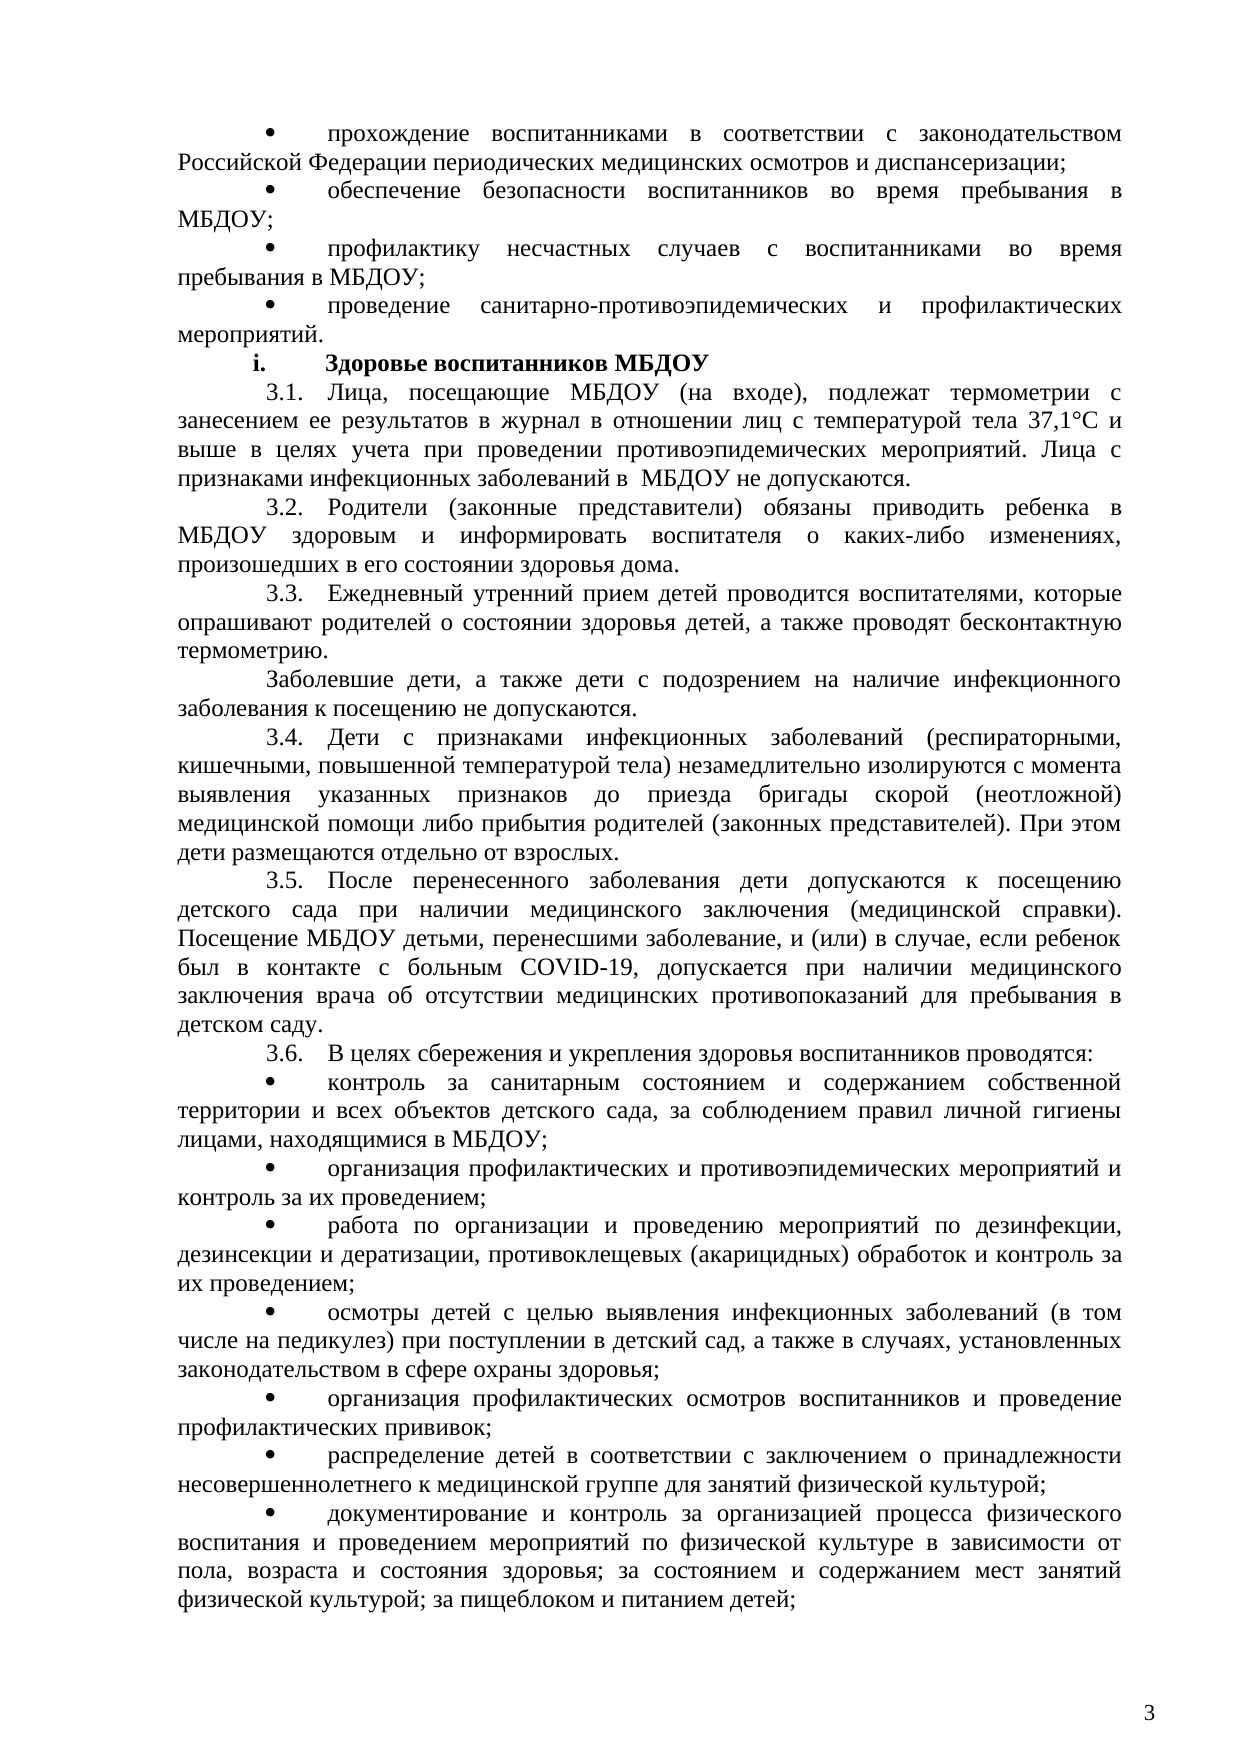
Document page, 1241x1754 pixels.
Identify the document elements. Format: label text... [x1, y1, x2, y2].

list документирование и контроль за организацией процесса физического воспитания и проведением мероприятий по физической культуре в зависимости от пола, возраста и состояния здоровья; за состоянием и содержанием мест занятий физической культурой; за пищеблоком и питанием детей; [177, 1498, 1122, 1613]
list Ежедневный утренний прием детей проводится воспитателями, которые опрашивают родителей о состоянии здоровья детей, а также проводят бесконтактную термометрию. [177, 578, 1122, 664]
list контроль за санитарным состоянием и содержанием собственной территории и всех объектов детского сада, за соблюдением правил личной гигиены лицами, находящимися в МБДОУ; [177, 1067, 1122, 1153]
list В целях сбережения и укрепления здоровья воспитанников проводятся: [177, 1038, 1122, 1067]
list Дети с признаками инфекционных заболеваний (респираторными, кишечными, повышенной температурой тела) незамедлительно изолируются с момента выявления указанных признаков до приезда бригады скорой (неотложной) медицинской помощи либо прибытия родителей (законных представителей). При этом дети размещаются отдельно от взрослых. [177, 722, 1122, 866]
list профилактику несчастных случаев с воспитанниками во время пребывания в МБДОУ; [177, 233, 1122, 291]
list осмотры детей с целью выявления инфекционных заболеваний (в том числе на педикулез) при поступлении в детский сад, а также в случаях, установленных законодательством в сфере охраны здоровья; [177, 1297, 1122, 1383]
list После перенесенного заболевания дети допускаются к посещению детского сада при наличии медицинского заключения (медицинской справки). Посещение МБДОУ детьми, перенесшими заболевание, и (или) в случае, если ребенок был в контакте с больным СОVІD-19, допускается при наличии медицинского заключения врача об отсутствии медицинских противопоказаний для пребывания в детском саду. [177, 866, 1122, 1038]
list Родители (законные представители) обязаны приводить ребенка в МБДОУ здоровым и информировать воспитателя о каких-либо изменениях, произошедших в его состоянии здоровья дома. [177, 492, 1122, 578]
list работа по организации и проведению мероприятий по дезинфекции, дезинсекции и дератизации, противоклещевых (акарицидных) обработок и контроль за их проведением; [177, 1211, 1122, 1297]
list обеспечение безопасности воспитанников во время пребывания в МБДОУ; [177, 176, 1122, 233]
list прохождение воспитанниками в соответствии с законодательством Российской Федерации периодических медицинских осмотров и диспансеризации; [177, 118, 1122, 176]
list Лица, посещающие МБДОУ (на входе), подлежат термометрии с занесением ее результатов в журнал в отношении лиц с температурой тела 37,1°С и выше в целях учета при проведении противоэпидемических мероприятий. Лица с признаками инфекционных заболеваний в МБДОУ не допускаются. [177, 377, 1122, 492]
list организация профилактических и противоэпидемических мероприятий и контроль за их проведением; [177, 1153, 1122, 1211]
subtitle Здоровье воспитанников МБДОУ [177, 348, 1122, 377]
list распределение детей в соответствии с заключением о принадлежности несовершеннолетнего к медицинской группе для занятий физической культурой; [177, 1441, 1122, 1498]
list организация профилактических осмотров воспитанников и проведение профилактических прививок; [177, 1383, 1122, 1441]
list проведение санитарно-противоэпидемических и профилактических мероприятий. [177, 291, 1122, 348]
text Заболевшие дети, а также дети с подозрением на наличие инфекционного заболевания к посещению не допускаются. [177, 664, 1122, 722]
